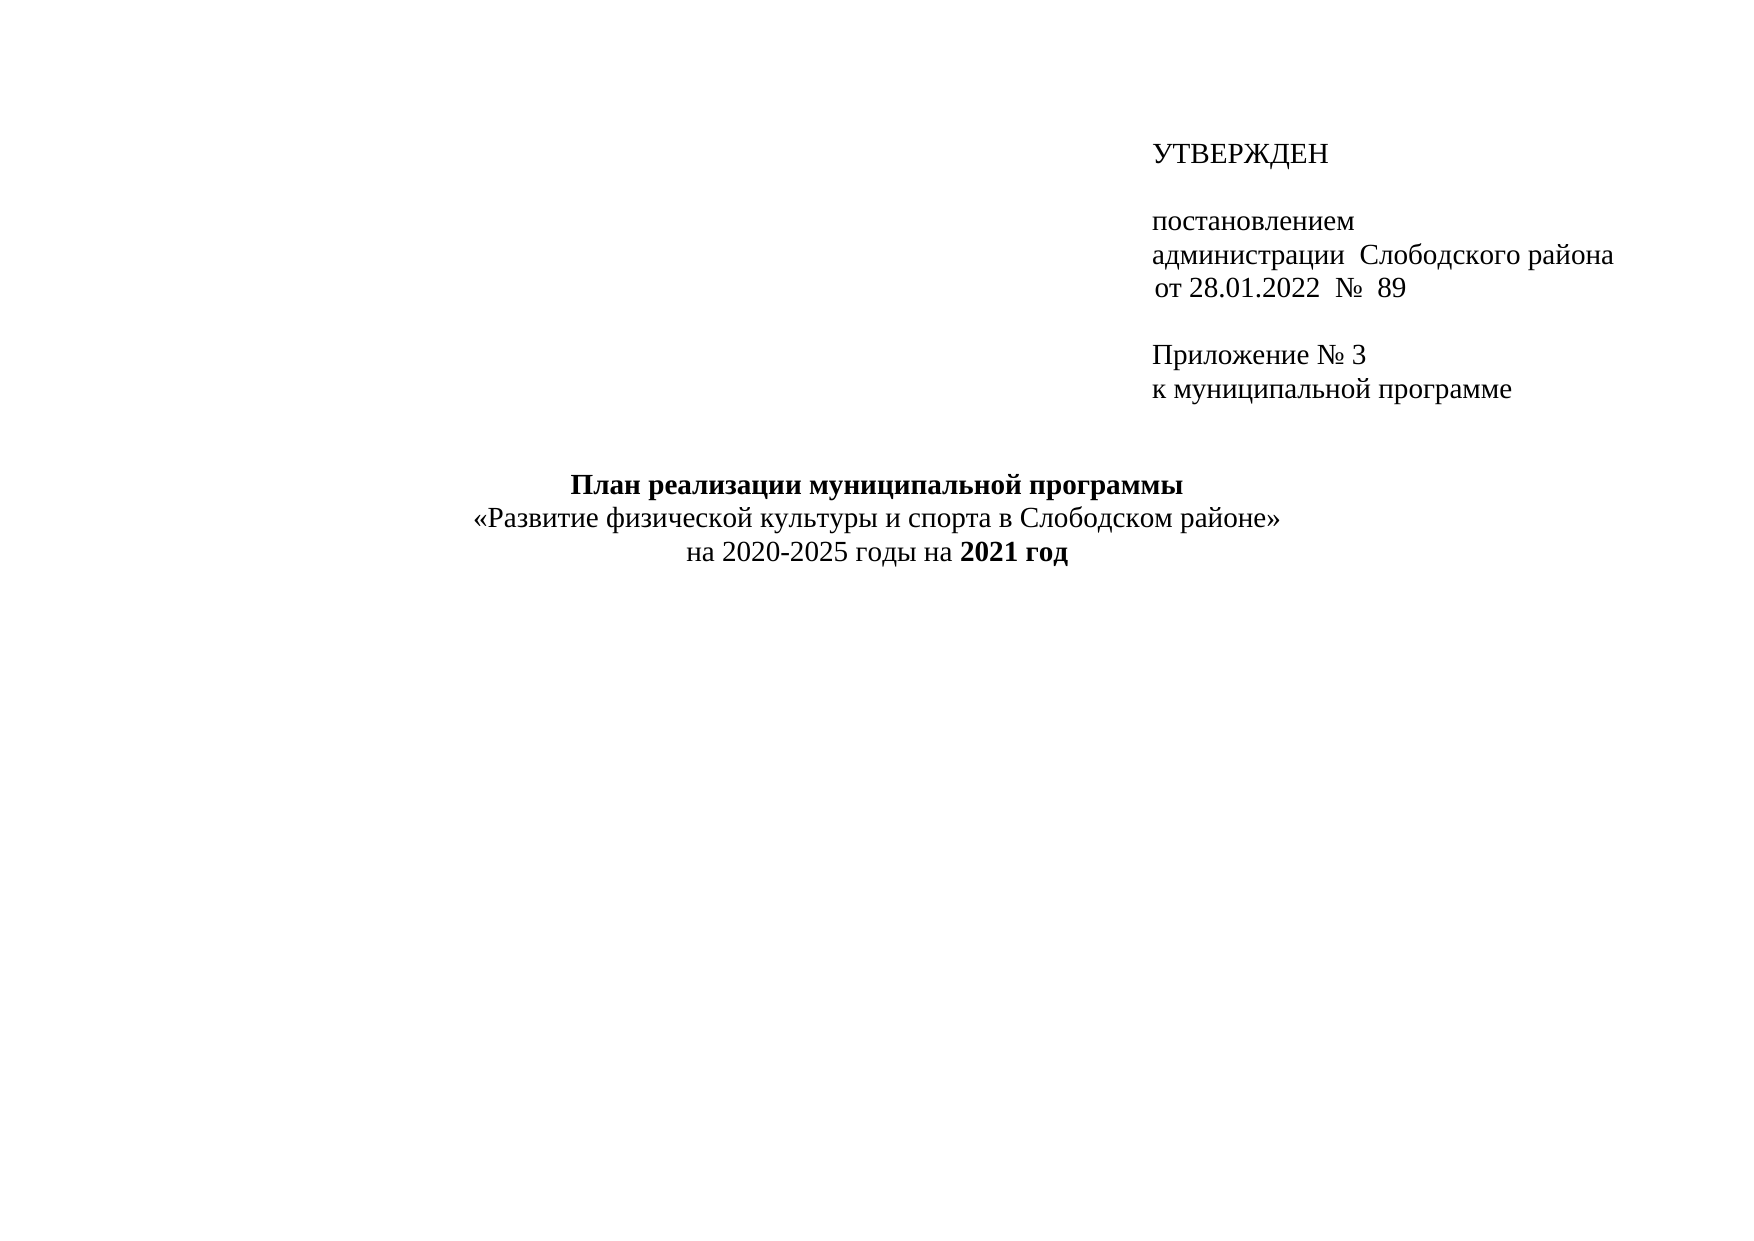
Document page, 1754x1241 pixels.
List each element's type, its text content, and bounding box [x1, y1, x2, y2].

text «Развитие физической культуры и спорта в Слободском районе» [118, 500, 1636, 534]
text администрации Слободского района [768, 237, 1636, 270]
text на 2020-2025 годы на 2021 год [118, 534, 1636, 567]
text УТВЕРЖДЕН [768, 136, 1636, 170]
text План реализации муниципальной программы [118, 467, 1636, 500]
text постановлением [768, 203, 1636, 237]
text к муниципальной программе [1152, 371, 1636, 404]
text от 28.01.2022 № 89 [768, 270, 1636, 304]
text Приложение № 3 [1152, 337, 1636, 371]
